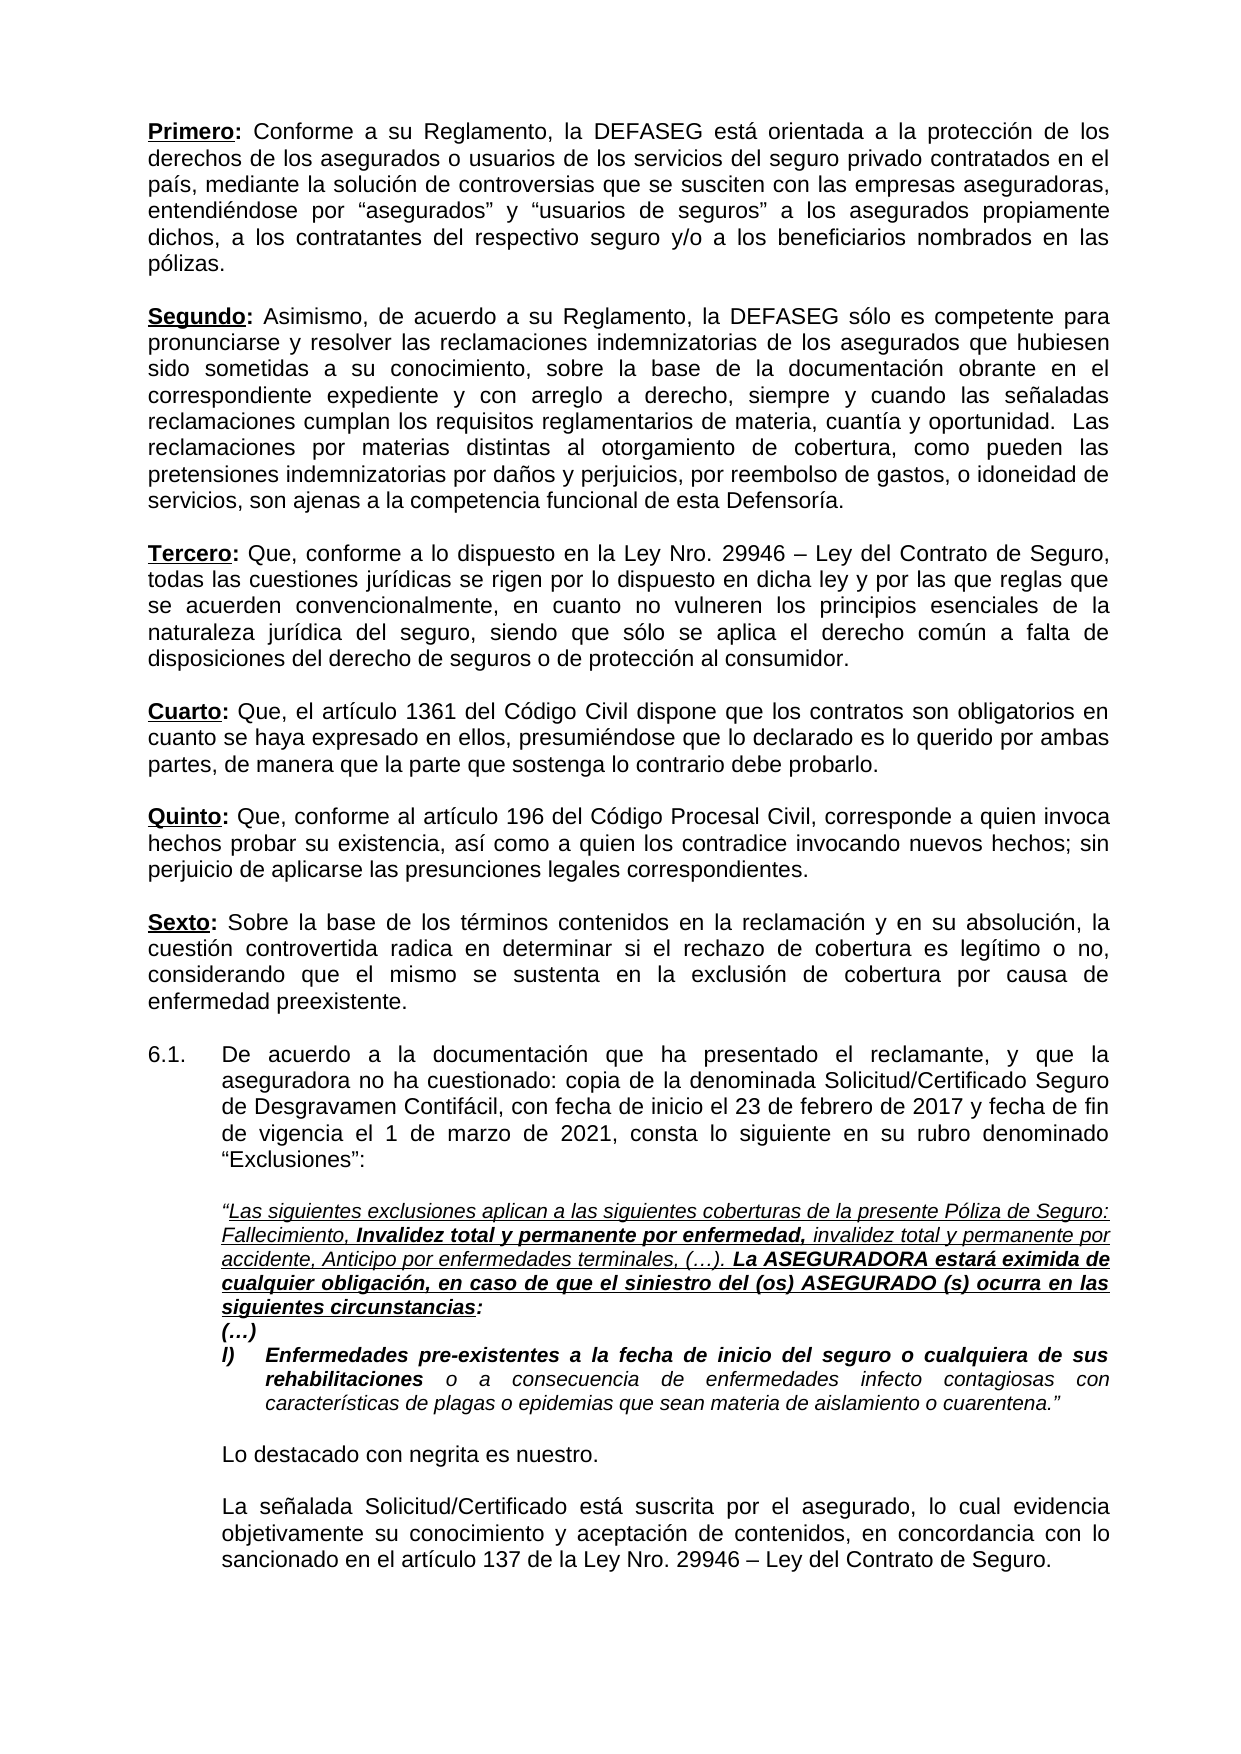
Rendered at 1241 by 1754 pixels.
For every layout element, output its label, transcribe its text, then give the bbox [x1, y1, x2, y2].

text Quinto: Que, conforme al artículo 196 del Código Procesal Civil, corresponde a quien invoca hechos probar su existencia, así como a quien los contradice invocando nuevos hechos; sin perjuicio de aplicarse las presunciones legales correspondientes. [148, 803, 1110, 882]
text “Las siguientes exclusiones aplican a las siguientes coberturas de la presente Póliza de Seguro: Fallecimiento, Invalidez total y permanente por enfermedad, invalidez total y permanente por accidente, Anticipo por enfermedades terminales, (…). La ASEGURADORA estará eximida de cualquier obligación, en caso de que el siniestro del (os) ASEGURADO (s) ocurra en las siguientes circunstancias: [148, 1199, 1110, 1318]
text Lo destacado con negrita es nuestro. [148, 1441, 1110, 1467]
text Sexto: Sobre la base de los términos contenidos en la reclamación y en su absolución, la cuestión controvertida radica en determinar si el rechazo de cobertura es legítimo o no, considerando que el mismo se sustenta en la exclusión de cobertura por causa de enfermedad preexistente. [148, 909, 1110, 1014]
text Primero: Conforme a su Reglamento, la DEFASEG está orientada a la protección de los derechos de los asegurados o usuarios de los servicios del seguro privado contratados en el país, mediante la solución de controversias que se susciten con las empresas aseguradoras, entendiéndose por “asegurados” y “usuarios de seguros” a los asegurados propiamente dichos, a los contratantes del respectivo seguro y/o a los beneficiarios nombrados en las pólizas. [148, 118, 1110, 276]
text (…) [148, 1318, 1110, 1342]
text La señalada Solicitud/Certificado está suscrita por el asegurado, lo cual evidencia objetivamente su conocimiento y aceptación de contenidos, en concordancia con lo sancionado en el artículo 137 de la Ley Nro. 29946 – Ley del Contrato de Seguro. [221, 1493, 1110, 1572]
text Segundo: Asimismo, de acuerdo a su Reglamento, la DEFASEG sólo es competente para pronunciarse y resolver las reclamaciones indemnizatorias de los asegurados que hubiesen sido sometidas a su conocimiento, sobre la base de la documentación obrante en el correspondiente expediente y con arreglo a derecho, siempre y cuando las señaladas reclamaciones cumplan los requisitos reglamentarios de materia, cuantía y oportunidad. Las reclamaciones por materias distintas al otorgamiento de cobertura, como pueden las pretensiones indemnizatorias por daños y perjuicios, por reembolso de gastos, o idoneidad de servicios, son ajenas a la competencia funcional de esta Defensoría. [148, 303, 1110, 513]
text 6.1. De acuerdo a la documentación que ha presentado el reclamante, y que la aseguradora no ha cuestionado: copia de la denominada Solicitud/Certificado Seguro de Desgravamen Contifácil, con fecha de inicio el 23 de febrero de 2017 y fecha de fin de vigencia el 1 de marzo de 2021, consta lo siguiente en su rubro denominado “Exclusiones”: [148, 1041, 1110, 1172]
text Cuarto: Que, el artículo 1361 del Código Civil dispone que los contratos son obligatorios en cuanto se haya expresado en ellos, presumiéndose que lo declarado es lo querido por ambas partes, de manera que la parte que sostenga lo contrario debe probarlo. [148, 698, 1110, 777]
text Tercero: Que, conforme a lo dispuesto en la Ley Nro. 29946 – Ley del Contrato de Seguro, todas las cuestiones jurídicas se rigen por lo dispuesto en dicha ley y por las que reglas que se acuerden convencionalmente, en cuanto no vulneren los principios esenciales de la naturaleza jurídica del seguro, siendo que sólo se aplica el derecho común a falta de disposiciones del derecho de seguros o de protección al consumidor. [148, 540, 1110, 672]
text l) Enfermedades pre-existentes a la fecha de inicio del seguro o cualquiera de sus rehabilitaciones o a consecuencia de enfermedades infecto contagiosas con características de plagas o epidemias que sean materia de aislamiento o cuarentena.” [148, 1342, 1110, 1414]
